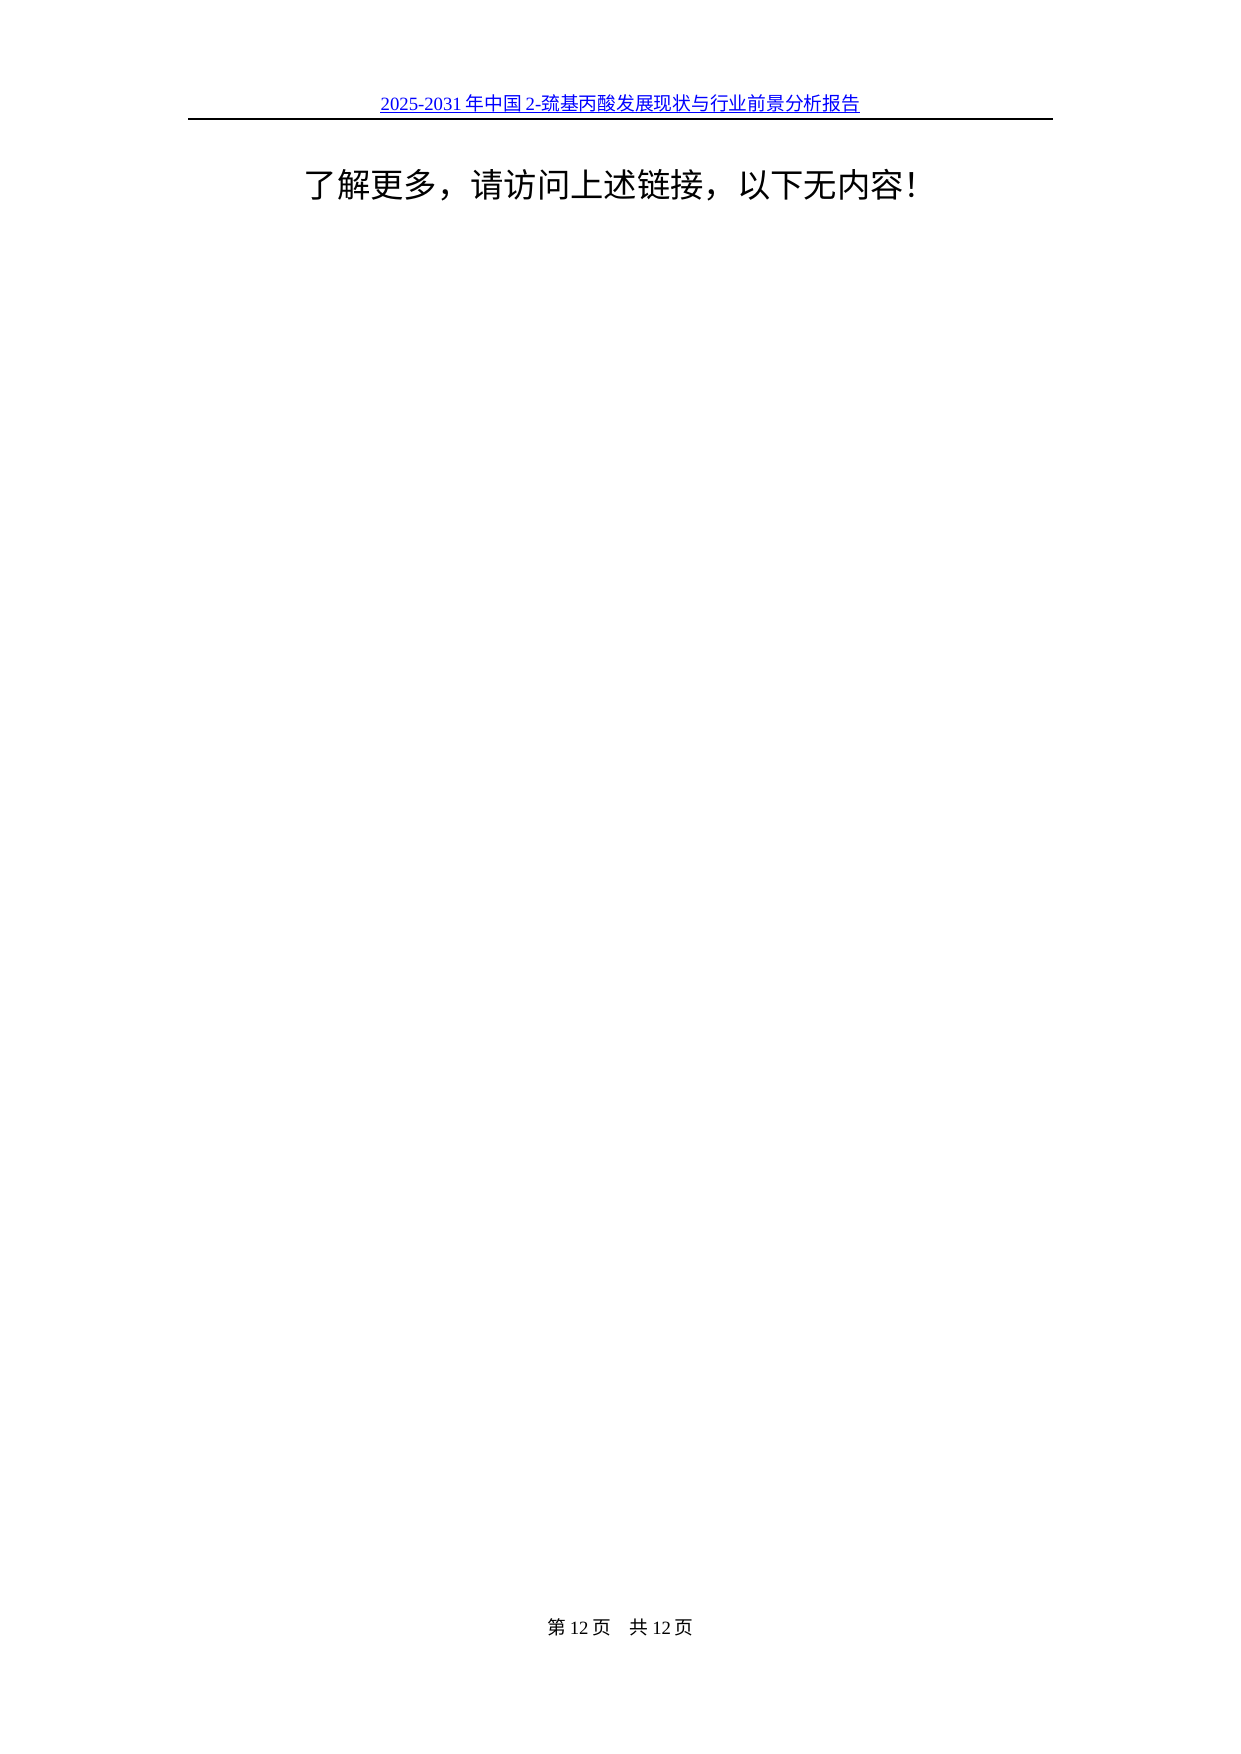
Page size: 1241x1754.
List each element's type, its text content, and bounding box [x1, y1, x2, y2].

title 了解更多，请访问上述链接，以下无内容！ [187, 150, 1053, 215]
